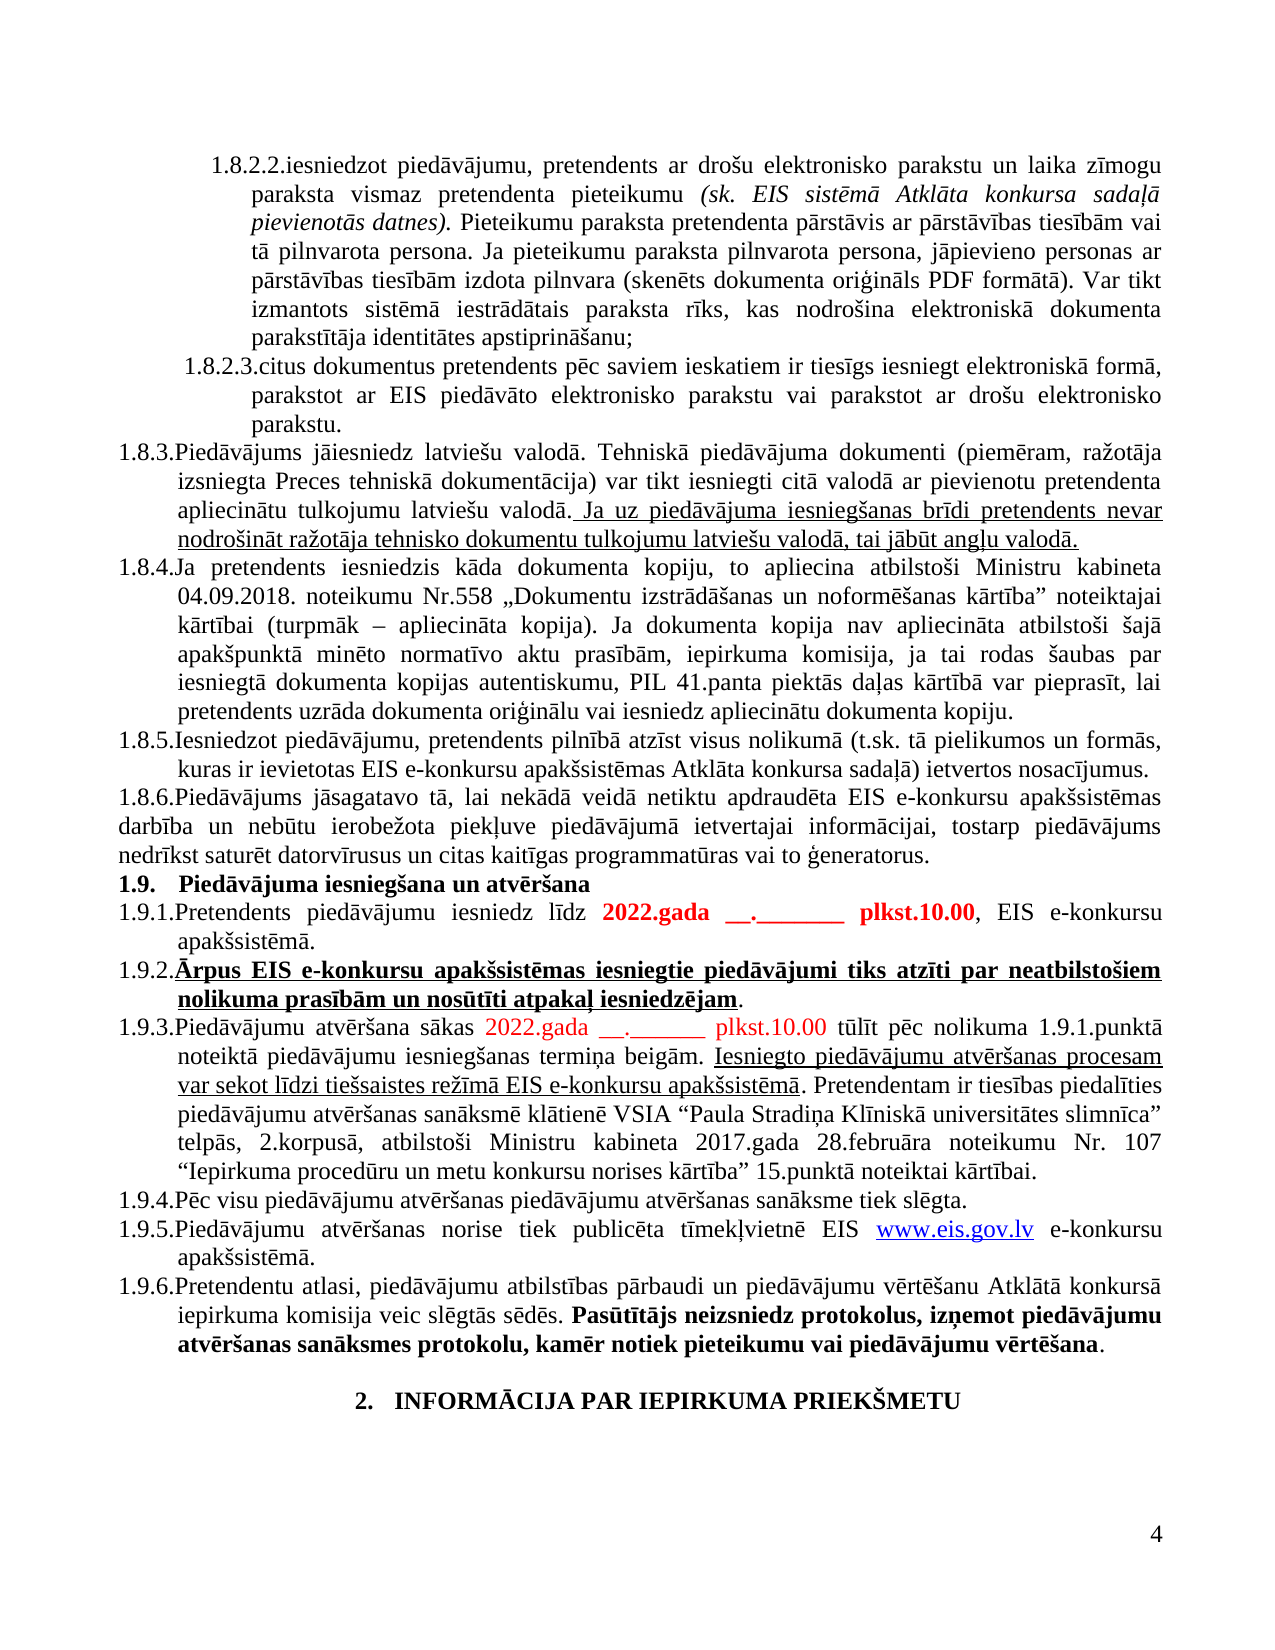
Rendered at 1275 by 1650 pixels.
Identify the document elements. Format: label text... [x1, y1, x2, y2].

text 1.8.2.2.iesniedzot piedāvājumu, pretendents ar drošu elektronisko parakstu un laika zīmogu paraksta vismaz pretendenta pieteikumu (sk. EIS sistēmā Atklāta konkursa sadaļā pievienotās datnes). Pieteikumu paraksta pretendenta pārstāvis ar pārstāvības tiesībām vai tā pilnvarota persona. Ja pieteikumu paraksta pilnvarota persona, jāpievieno personas ar pārstāvības tiesībām izdota pilnvara (skenēts dokumenta oriģināls PDF formātā). Var tikt izmantots sistēmā iestrādātais paraksta rīks, kas nodrošina elektroniskā dokumenta parakstītāja identitātes apstiprināšanu; [118, 150, 1162, 351]
text 1.8.5.Iesniedzot piedāvājumu, pretendents pilnībā atzīst visus nolikumā (t.sk. tā pielikumos un formās, kuras ir ievietotas EIS e-konkursu apakšsistēmas Atklāta konkursa sadaļā) ietvertos nosacījumus. [118, 725, 1162, 782]
text 1.9.5.Piedāvājumu atvēršanas norise tiek publicēta tīmekļvietnē EIS www.eis.gov.lv e-konkursu apakšsistēmā. [118, 1214, 1162, 1271]
text 1.9.1.Pretendents piedāvājumu iesniedz līdz 2022.gada __._______ plkst.10.00, EIS e-konkursu apakšsistēmā. [118, 897, 1162, 955]
text 1.8.4.Ja pretendents iesniedzis kāda dokumenta kopiju, to apliecina atbilstoši Ministru kabineta 04.09.2018. noteikumu Nr.558 „Dokumentu izstrādāšanas un noformēšanas kārtība” noteiktajai kārtībai (turpmāk – apliecināta kopija). Ja dokumenta kopija nav apliecināta atbilstoši šajā apakšpunktā minēto normatīvo aktu prasībām, iepirkuma komisija, ja tai rodas šaubas par iesniegtā dokumenta kopijas autentiskumu, PIL 41.panta piektās daļas kārtībā var pieprasīt, lai pretendents uzrāda dokumenta oriģinālu vai iesniedz apliecinātu dokumenta kopiju. [118, 552, 1162, 725]
text 1.8.6.Piedāvājums jāsagatavo tā, lai nekādā veidā netiktu apdraudēta EIS e-konkursu apakšsistēmas darbība un nebūtu ierobežota piekļuve piedāvājumā ietvertajai informācijai, tostarp piedāvājums nedrīkst saturēt datorvīrusus un citas kaitīgas programmatūras vai to ģeneratorus. [118, 782, 1162, 869]
text 1.9.3.Piedāvājumu atvēršana sākas 2022.gada __.______ plkst.10.00 tūlīt pēc nolikuma 1.9.1.punktā noteiktā piedāvājumu iesniegšanas termiņa beigām. Iesniegto piedāvājumu atvēršanas procesam var sekot līdzi tiešsaistes režīmā EIS e-konkursu apakšsistēmā. Pretendentam ir tiesības piedalīties piedāvājumu atvēršanas sanāksmē klātienē VSIA “Paula Stradiņa Klīniskā universitātes slimnīca” telpās, 2.korpusā, atbilstoši Ministru kabineta 2017.gada 28.februāra noteikumu Nr. 107 “Iepirkuma procedūru un metu konkursu norises kārtība” 15.punktā noteiktai kārtībai. [118, 1012, 1162, 1185]
text 1.8.2.3.citus dokumentus pretendents pēc saviem ieskatiem ir tiesīgs iesniegt elektroniskā formā, parakstot ar EIS piedāvāto elektronisko parakstu vai parakstot ar drošu elektronisko parakstu. [118, 351, 1162, 437]
list INFORMĀCIJA PAR IEPIRKUMA PRIEKŠMETU [153, 1386, 1162, 1415]
list Piedāvājuma iesniegšana un atvēršana [118, 869, 1162, 897]
text 1.9.6.Pretendentu atlasi, piedāvājumu atbilstības pārbaudi un piedāvājumu vērtēšanu Atklātā konkursā iepirkuma komisija veic slēgtās sēdēs. Pasūtītājs neizsniedz protokolus, izņemot piedāvājumu atvēršanas sanāksmes protokolu, kamēr notiek pieteikumu vai piedāvājumu vērtēšana. [118, 1271, 1162, 1357]
text 1.8.3.Piedāvājums jāiesniedz latviešu valodā. Tehniskā piedāvājuma dokumenti (piemēram, ražotāja izsniegta Preces tehniskā dokumentācija) var tikt iesniegti citā valodā ar pievienotu pretendenta apliecinātu tulkojumu latviešu valodā. Ja uz piedāvājuma iesniegšanas brīdi pretendents nevar nodrošināt ražotāja tehnisko dokumentu tulkojumu latviešu valodā, tai jābūt angļu valodā. [118, 437, 1162, 552]
text 1.9.4.Pēc visu piedāvājumu atvēršanas piedāvājumu atvēršanas sanāksme tiek slēgta. [118, 1185, 1162, 1214]
text 1.9.2.Ārpus EIS e-konkursu apakšsistēmas iesniegtie piedāvājumi tiks atzīti par neatbilstošiem nolikuma prasībām un nosūtīti atpakaļ iesniedzējam. [118, 955, 1162, 1012]
